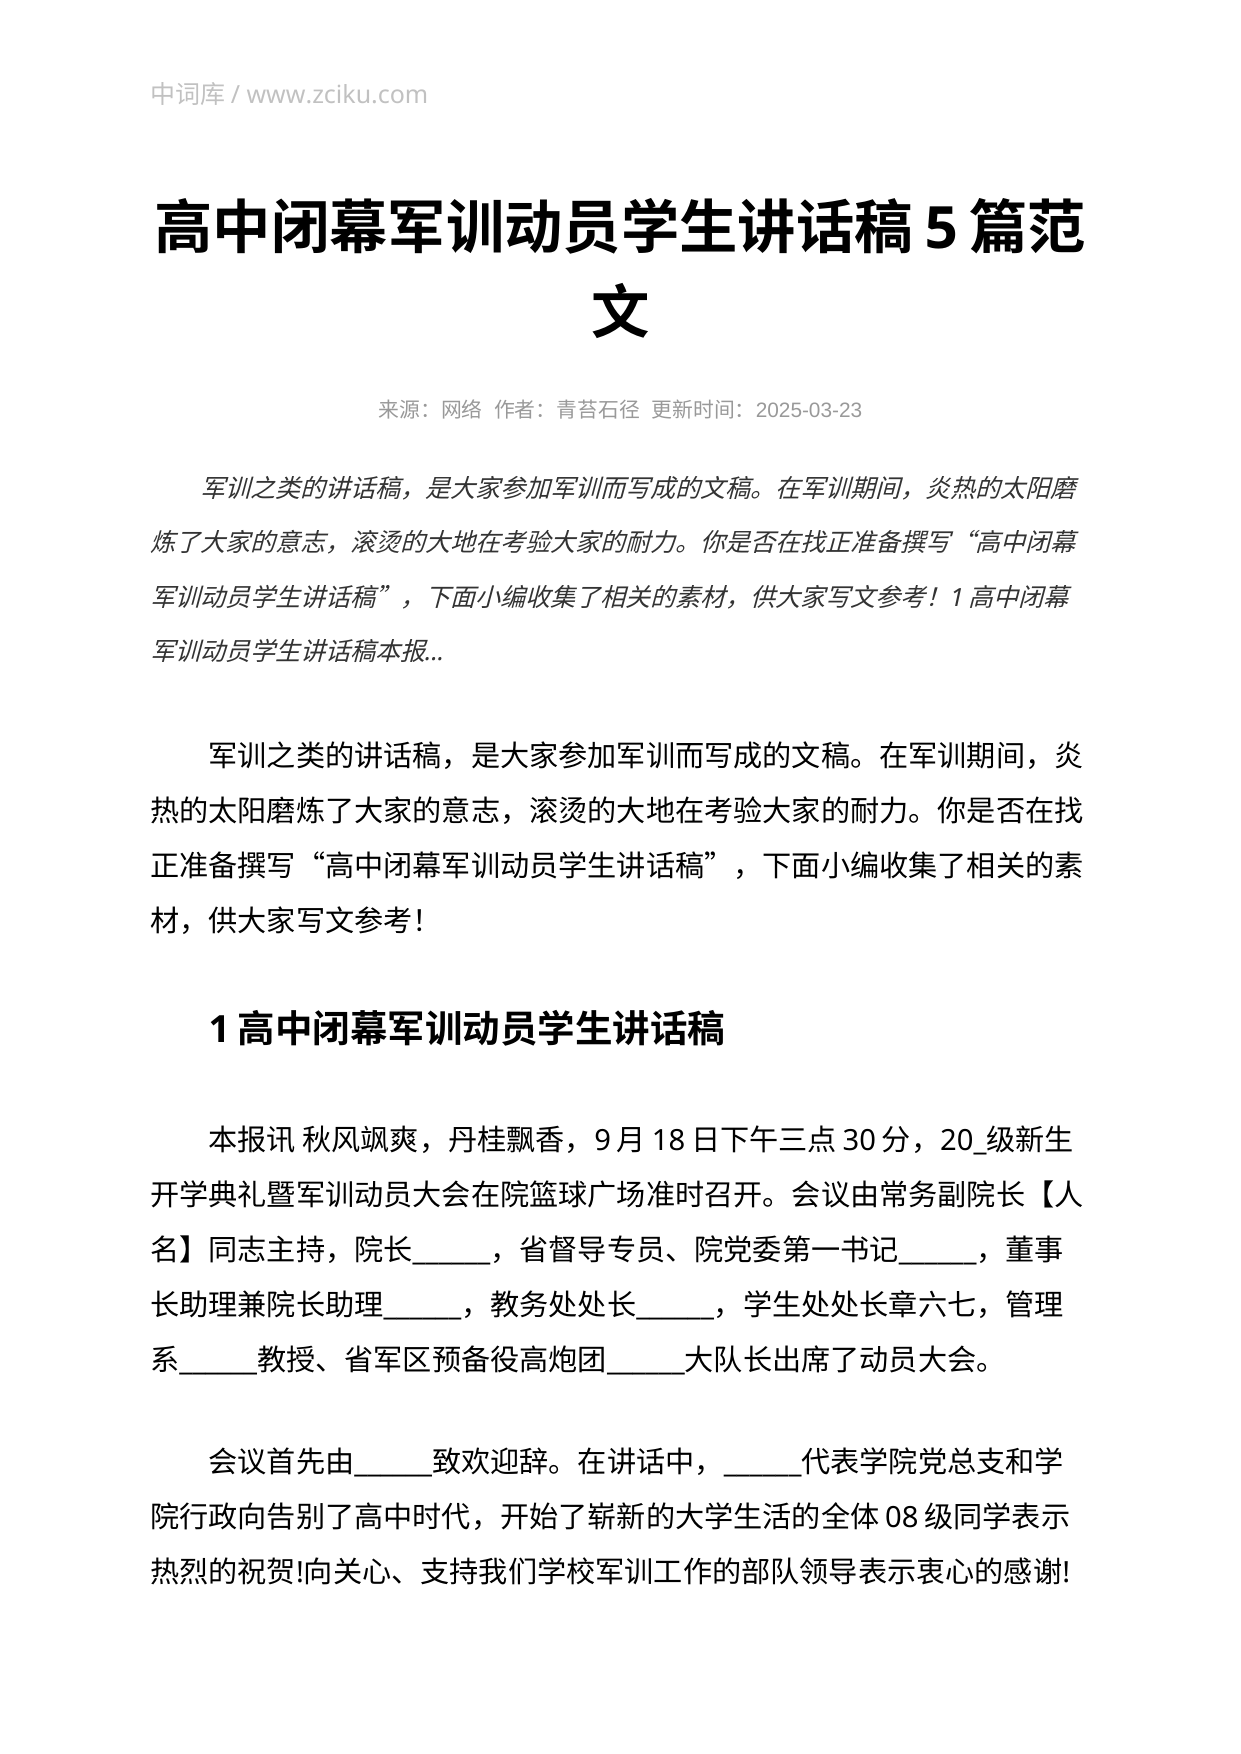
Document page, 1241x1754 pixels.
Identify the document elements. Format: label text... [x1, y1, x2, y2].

subtitle 高中闭幕军训动员学生讲话稿5篇范文 [150, 181, 1090, 351]
text 军训之类的讲话稿，是大家参加军训而写成的文稿。在军训期间，炎热的太阳磨炼了大家的意志，滚烫的大地在考验大家的耐力。你是否在找正准备撰写“高中闭幕军训动员学生讲话稿”，下面小编收集了相关的素材，供大家写文参考！ [150, 733, 1090, 939]
text 军训之类的讲话稿，是大家参加军训而写成的文稿。在军训期间，炎热的太阳磨炼了大家的意志，滚烫的大地在考验大家的耐力。你是否在找正准备撰写“高中闭幕军训动员学生讲话稿”，下面小编收集了相关的素材，供大家写文参考！1高中闭幕军训动员学生讲话稿本报... [150, 468, 1090, 668]
text 1高中闭幕军训动员学生讲话稿 [150, 999, 1090, 1053]
text 会议首先由______致欢迎辞。在讲话中，______代表学院党总支和学院行政向告别了高中时代，开始了崭新的大学生活的全体08级同学表示热烈的祝贺!向关心、支持我们学校军训工作的部队领导表示衷心的感谢! [150, 1438, 1090, 1591]
text 来源：网络 作者：青苔石径 更新时间：2025-03-23 [150, 397, 1090, 421]
text 本报讯 秋风飒爽，丹桂飘香，9月18日下午三点30分，20_级新生开学典礼暨军训动员大会在院篮球广场准时召开。会议由常务副院长【人名】同志主持，院长______，省督导专员、院党委第一书记______，董事长助理兼院长助理______，教务处处长______，学生处处长章六七，管理系______教授、省军区预备役高炮团______大队长出席了动员大会。 [150, 1117, 1090, 1379]
